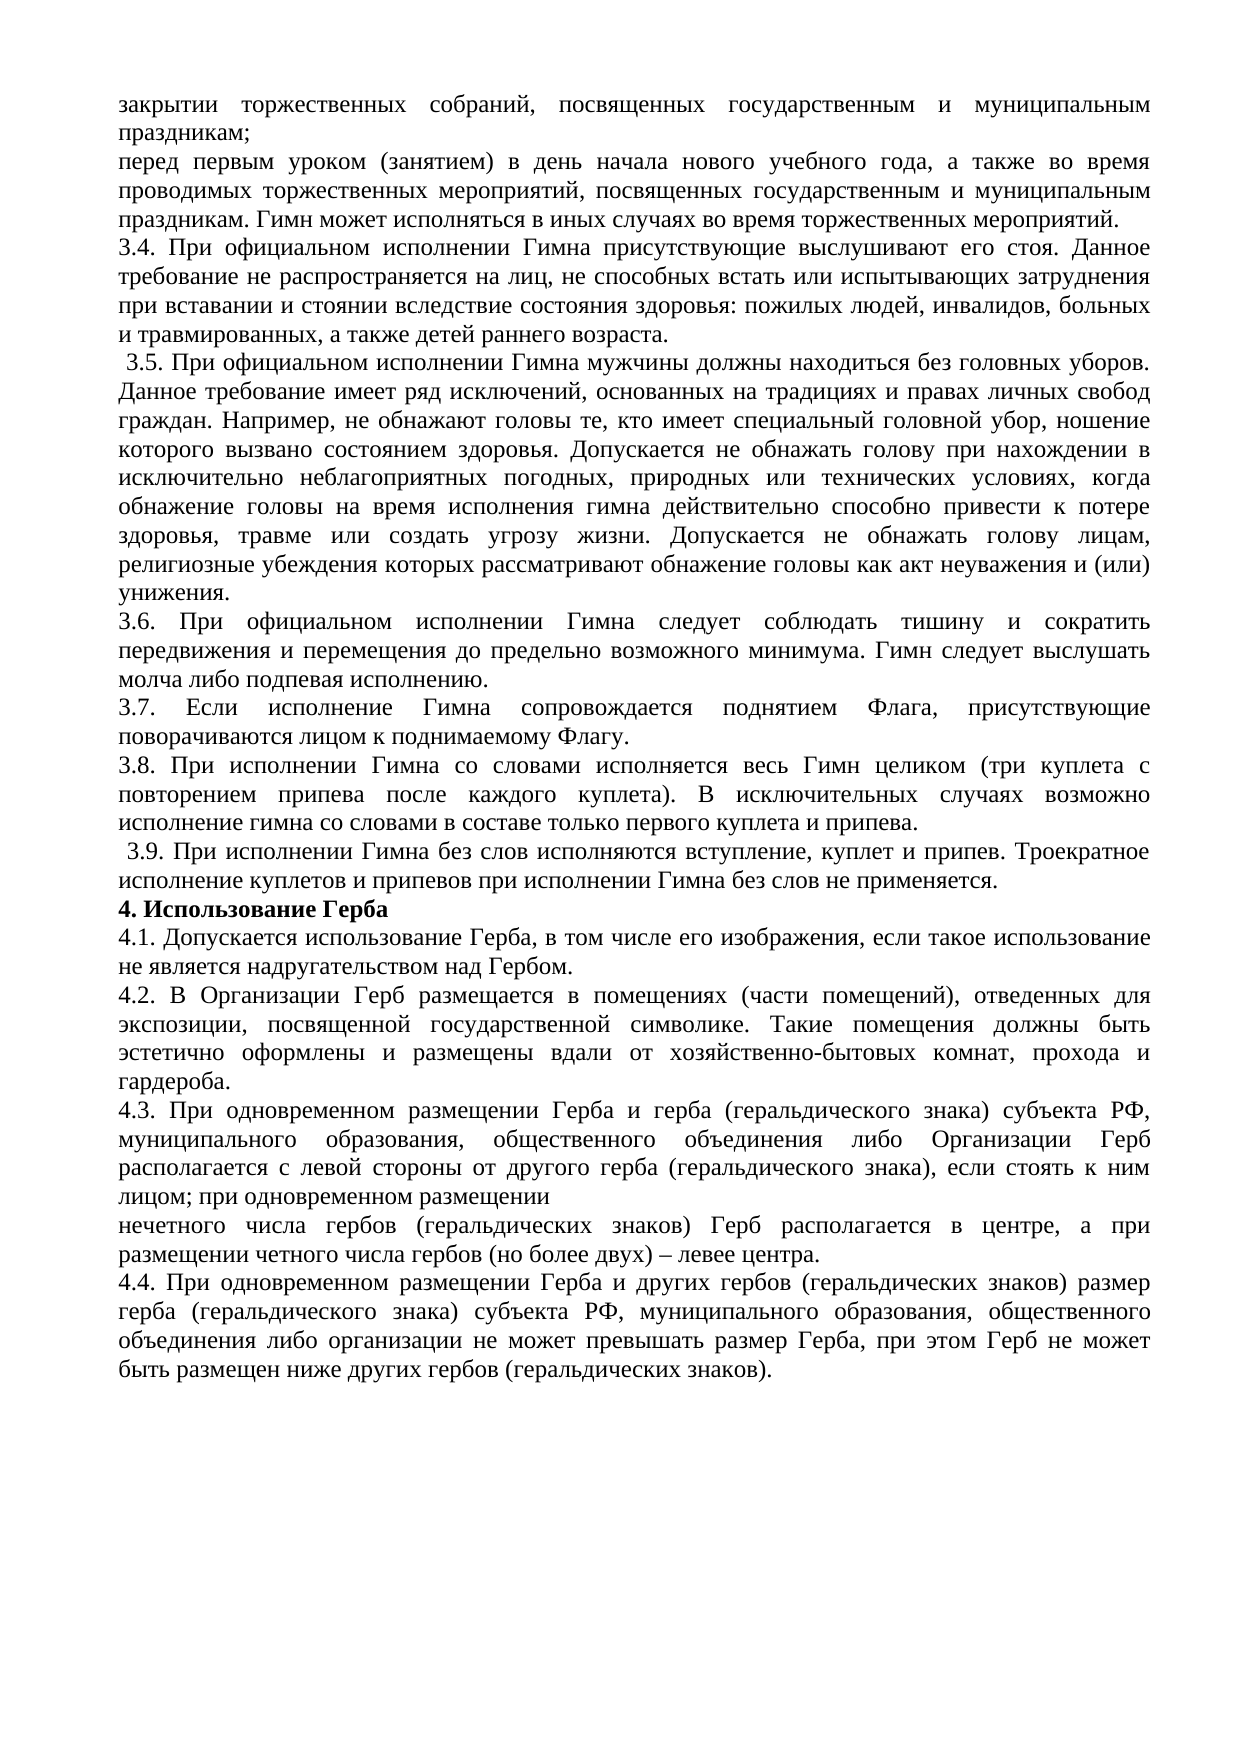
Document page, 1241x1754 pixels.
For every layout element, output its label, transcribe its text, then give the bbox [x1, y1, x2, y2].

text 4.4. При одновременном размещении Герба и других гербов (геральдических знаков) размер герба (геральдического знака) субъекта РФ, муниципального образования, общественного объединения либо организации не может превышать размер Герба, при этом Герб не может быть размещен ниже других гербов (геральдических знаков). [118, 1267, 1152, 1382]
text 3.5. При официальном исполнении Гимна мужчины должны находиться без головных уборов. Данное требование имеет ряд исключений, основанных на традициях и правах личных свобод граждан. Например, не обнажают головы те, кто имеет специальный головной убор, ношение которого вызвано состоянием здоровья. Допускается не обнажать голову при нахождении в исключительно неблагоприятных погодных, природных или технических условиях, когда обнажение головы на время исполнения гимна действительно способно привести к потере здоровья, травме или создать угрозу жизни. Допускается не обнажать голову лицам, религиозные убеждения которых рассматривают обнажение головы как акт неуважения и (или) унижения. [118, 347, 1152, 606]
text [118, 89, 1152, 146]
text 3.8. При исполнении Гимна со словами исполняется весь Гимн целиком (три куплета с повторением припева после каждого куплета). В исключительных случаях возможно исполнение гимна со словами в составе только первого куплета и припева. [118, 750, 1152, 836]
text 3.6. При официальном исполнении Гимна следует соблюдать тишину и сократить передвижения и перемещения до предельно возможного минимума. Гимн следует выслушать молча либо подпевая исполнению. [118, 606, 1152, 692]
text 3.4. При официальном исполнении Гимна присутствующие выслушивают его стоя. Данное требование не распространяется на лиц, не способных встать или испытывающих затруднения при вставании и стоянии вследствие состояния здоровья: пожилых людей, инвалидов, больных и травмированных, а также детей раннего возраста. [118, 232, 1152, 347]
text 4.1. Допускается использование Герба, в том числе его изображения, если такое использование не является надругательством над Гербом. [118, 922, 1152, 980]
text нечетного числа гербов (геральдических знаков) Герб располагается в центре, а при размещении четного числа гербов (но более двух) – левее центра. [118, 1210, 1152, 1267]
text 4.2. В Организации Герб размещается в помещениях (части помещений), отведенных для экспозиции, посвященной государственной символике. Такие помещения должны быть эстетично оформлены и размещены вдали от хозяйственно-бытовых комнат, прохода и гардероба. [118, 980, 1152, 1095]
text 3.7. Если исполнение Гимна сопровождается поднятием Флага, присутствующие поворачиваются лицом к поднимаемому Флагу. [118, 692, 1152, 750]
text 4. Использование Герба [118, 894, 1152, 922]
text 4.3. При одновременном размещении Герба и герба (геральдического знака) субъекта РФ, муниципального образования, общественного объединения либо Организации Герб располагается с левой стороны от другого герба (геральдического знака), если стоять к ним лицом; при одновременном размещении [118, 1095, 1152, 1210]
text 3.9. При исполнении Гимна без слов исполняются вступление, куплет и припев. Троекратное исполнение куплетов и припевов при исполнении Гимна без слов не применяется. [118, 836, 1152, 894]
text перед первым уроком (занятием) в день начала нового учебного года, а также во время проводимых торжественных мероприятий, посвященных государственным и муниципальным праздникам. Гимн может исполняться в иных случаях во время торжественных мероприятий. [118, 146, 1152, 232]
